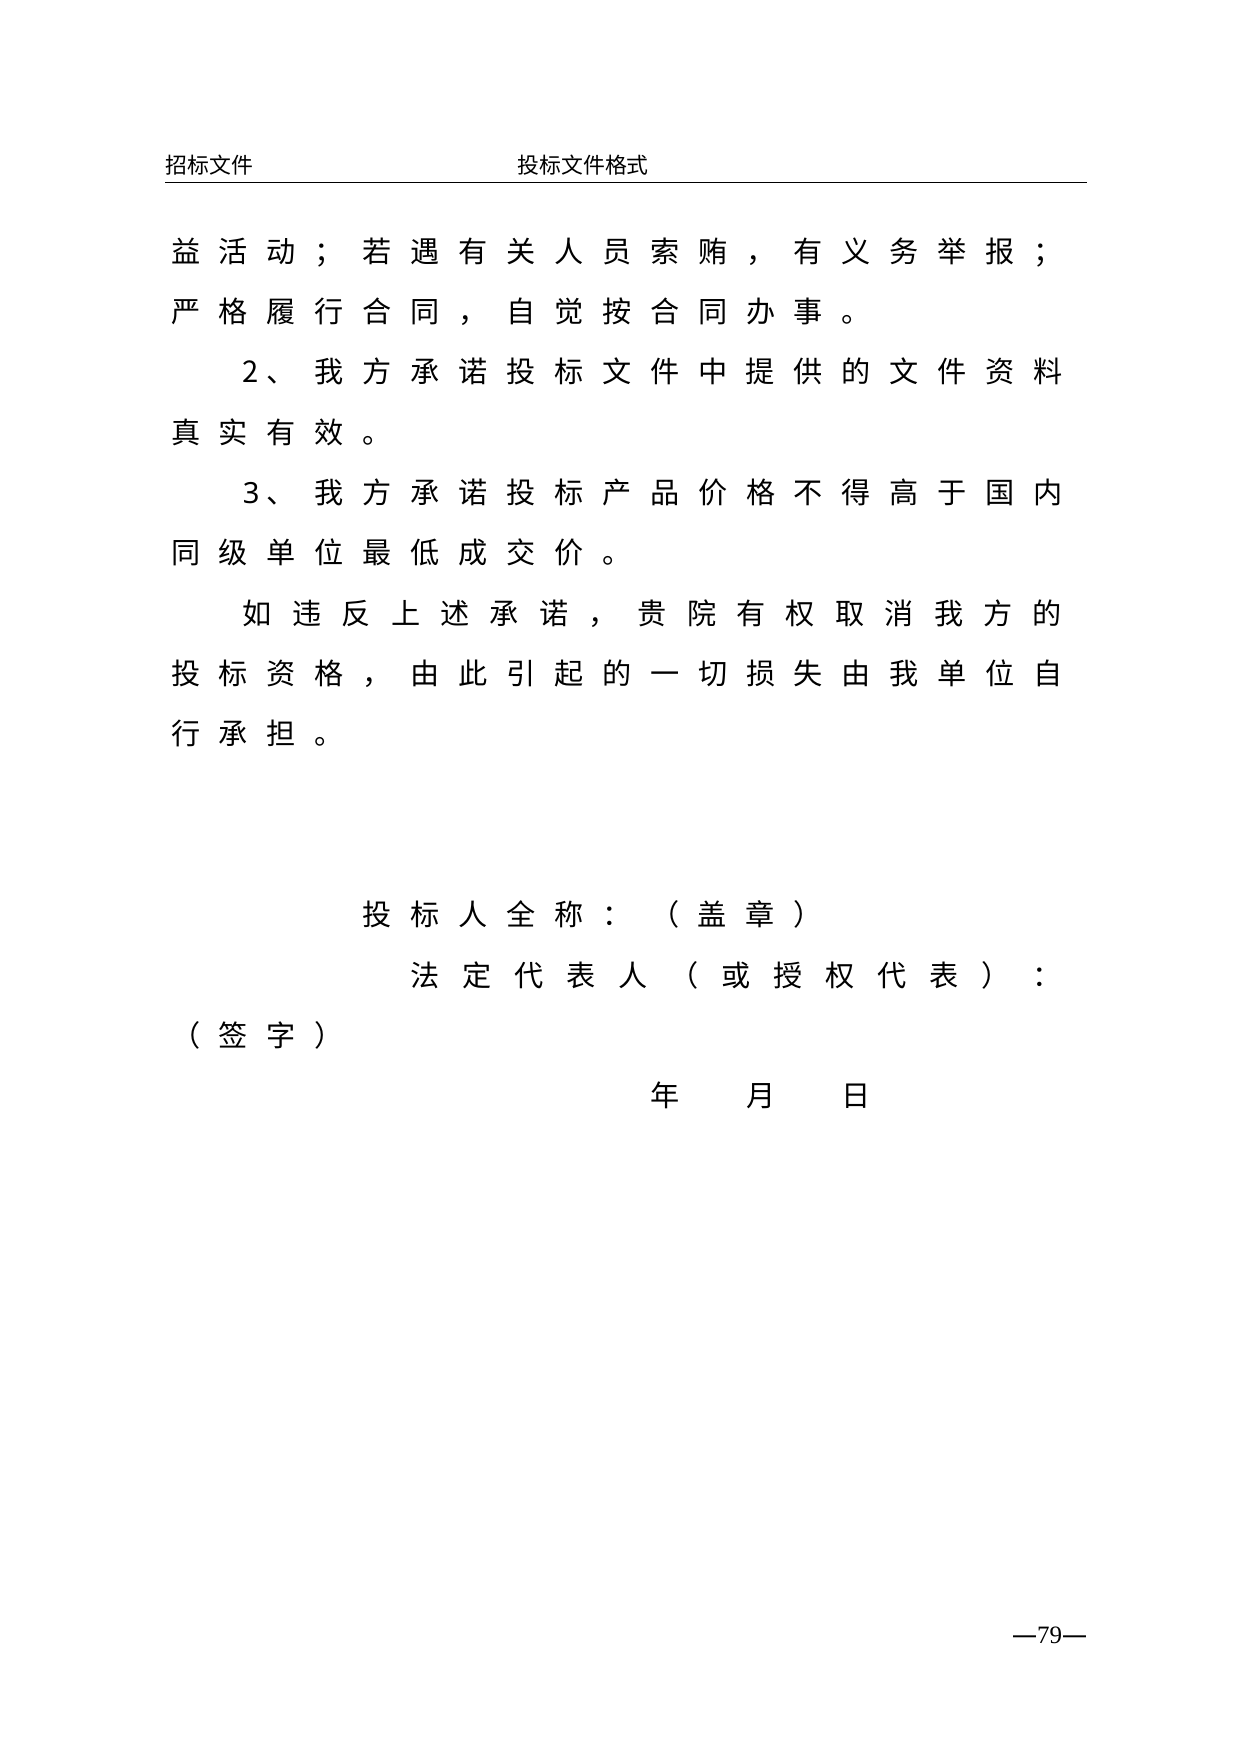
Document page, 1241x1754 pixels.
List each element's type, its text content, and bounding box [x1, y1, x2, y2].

text 如违反上述承诺，贵院有权取消我方的投标资格，由此引起的一切损失由我单位自行承担。 [171, 581, 1081, 762]
text 投标人全称：（盖章） [171, 883, 1081, 943]
text 年 月 日 [171, 1064, 1081, 1124]
text 法定代表人（或授权代表）：（签字） [171, 943, 1081, 1064]
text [171, 219, 1081, 340]
text 2、我方承诺投标文件中提供的文件资料真实有效。 [171, 340, 1081, 461]
text 3、我方承诺投标产品价格不得高于国内同级单位最低成交价。 [171, 461, 1081, 581]
